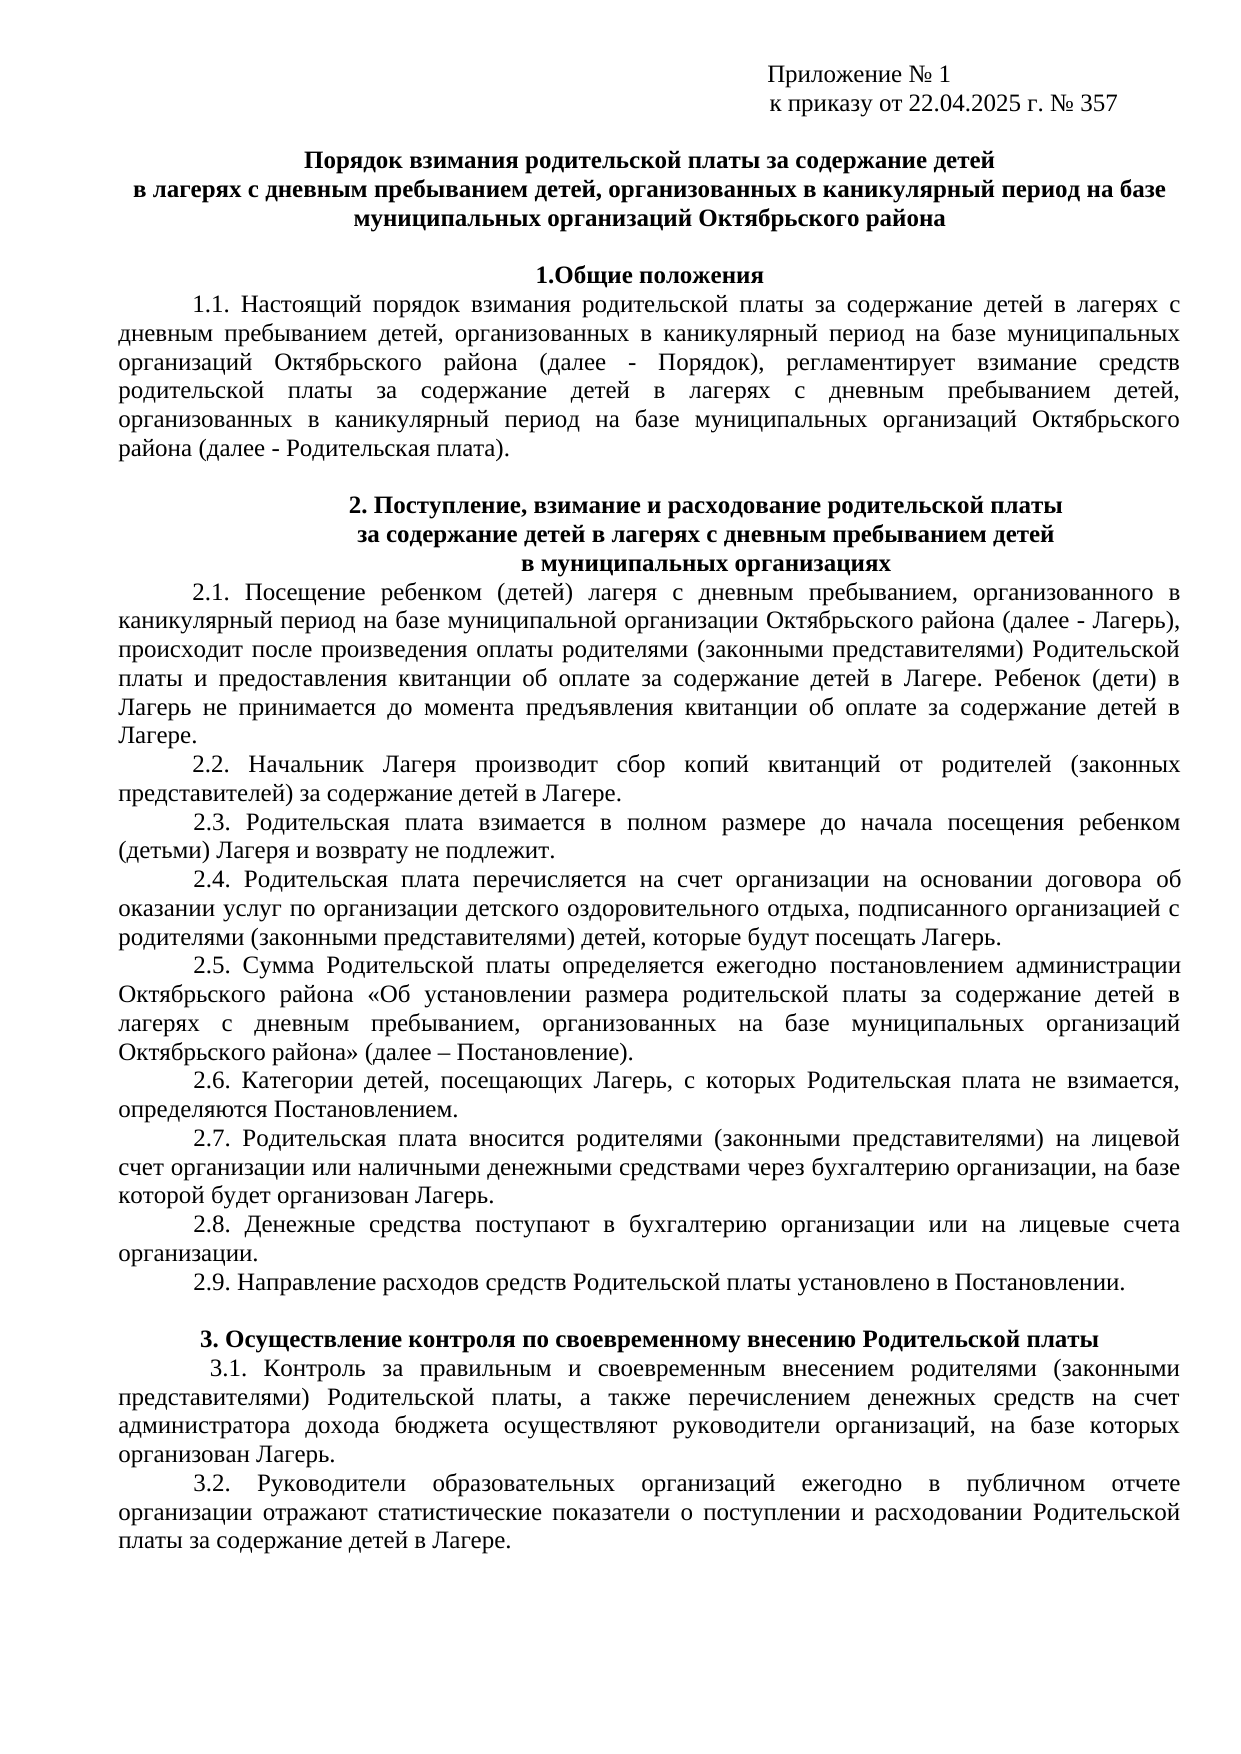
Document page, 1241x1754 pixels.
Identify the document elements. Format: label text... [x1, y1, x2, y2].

text в лагерях с дневным пребыванием детей, организованных в каникулярный период на базе муниципальных организаций Октябрьского района [118, 174, 1181, 232]
text к приказу от 22.04.2025 г. № 357 [118, 88, 1181, 117]
text 3. Осуществление контроля по своевременному внесению Родительской платы [118, 1324, 1181, 1353]
text 1.Общие положения [118, 260, 1181, 289]
text 2.8. Денежные средства поступают в бухгалтерию организации или на лицевые счета организации. [118, 1209, 1181, 1267]
text 2.3. Родительская плата взимается в полном размере до начала посещения ребенком (детьми) Лагеря и возврату не подлежит. [118, 807, 1181, 864]
text Порядок взимания родительской платы за содержание детей [118, 145, 1181, 174]
text Приложение № 1 [118, 59, 1181, 88]
text 2.6. Категории детей, посещающих Лагерь, с которых Родительская плата не взимается, определяются Постановлением. [118, 1065, 1181, 1123]
list 2. Поступление, взимание и расходование родительской платы [231, 490, 1181, 519]
text 3.2. Руководители образовательных организаций ежегодно в публичном отчете организации отражают статистические показатели о поступлении и расходовании Родительской платы за содержание детей в Лагере. [118, 1468, 1181, 1554]
text 2.9. Направление расходов средств Родительской платы установлено в Постановлении. [118, 1267, 1181, 1295]
text 2.7. Родительская плата вносится родителями (законными представителями) на лицевой счет организации или наличными денежными средствами через бухгалтерию организации, на базе которой будет организован Лагерь. [118, 1123, 1181, 1209]
text 3.1. Контроль за правильным и своевременным внесением родителями (законными представителями) Родительской платы, а также перечислением денежных средств на счет администратора дохода бюджета осуществляют руководители организаций, на базе которых организован Лагерь. [118, 1353, 1181, 1468]
text 2.2. Начальник Лагеря производит сбор копий квитанций от родителей (законных представителей) за содержание детей в Лагере. [118, 749, 1181, 807]
text 2.4. Родительская плата перечисляется на счет организации на основании договора об оказании услуг по организации детского оздоровительного отдыха, подписанного организацией с родителями (законными представителями) детей, которые будут посещать Лагерь. [118, 864, 1181, 950]
list в муниципальных организациях [231, 548, 1181, 577]
list за содержание детей в лагерях с дневным пребыванием детей [231, 519, 1181, 548]
text 2.1. Посещение ребенком (детей) лагеря с дневным пребыванием, организованного в каникулярный период на базе муниципальной организации Октябрьского района (далее - Лагерь), происходит после произведения оплаты родителями (законными представителями) Родительской платы и предоставления квитанции об оплате за содержание детей в Лагере. Ребенок (дети) в Лагерь не принимается до момента предъявления квитанции об оплате за содержание детей в Лагере. [118, 577, 1181, 749]
text 2.5. Сумма Родительской платы определяется ежегодно постановлением администрации Октябрьского района «Об установлении размера родительской платы за содержание детей в лагерях с дневным пребыванием, организованных на базе муниципальных организаций Октябрьского района» (далее – Постановление). [118, 950, 1181, 1065]
text 1.1. Настоящий порядок взимания родительской платы за содержание детей в лагерях с дневным пребыванием детей, организованных в каникулярный период на базе муниципальных организаций Октябрьского района (далее - Порядок), регламентирует взимание средств родительской платы за содержание детей в лагерях с дневным пребыванием детей, организованных в каникулярный период на базе муниципальных организаций Октябрьского района (далее - Родительская плата). [118, 289, 1181, 462]
